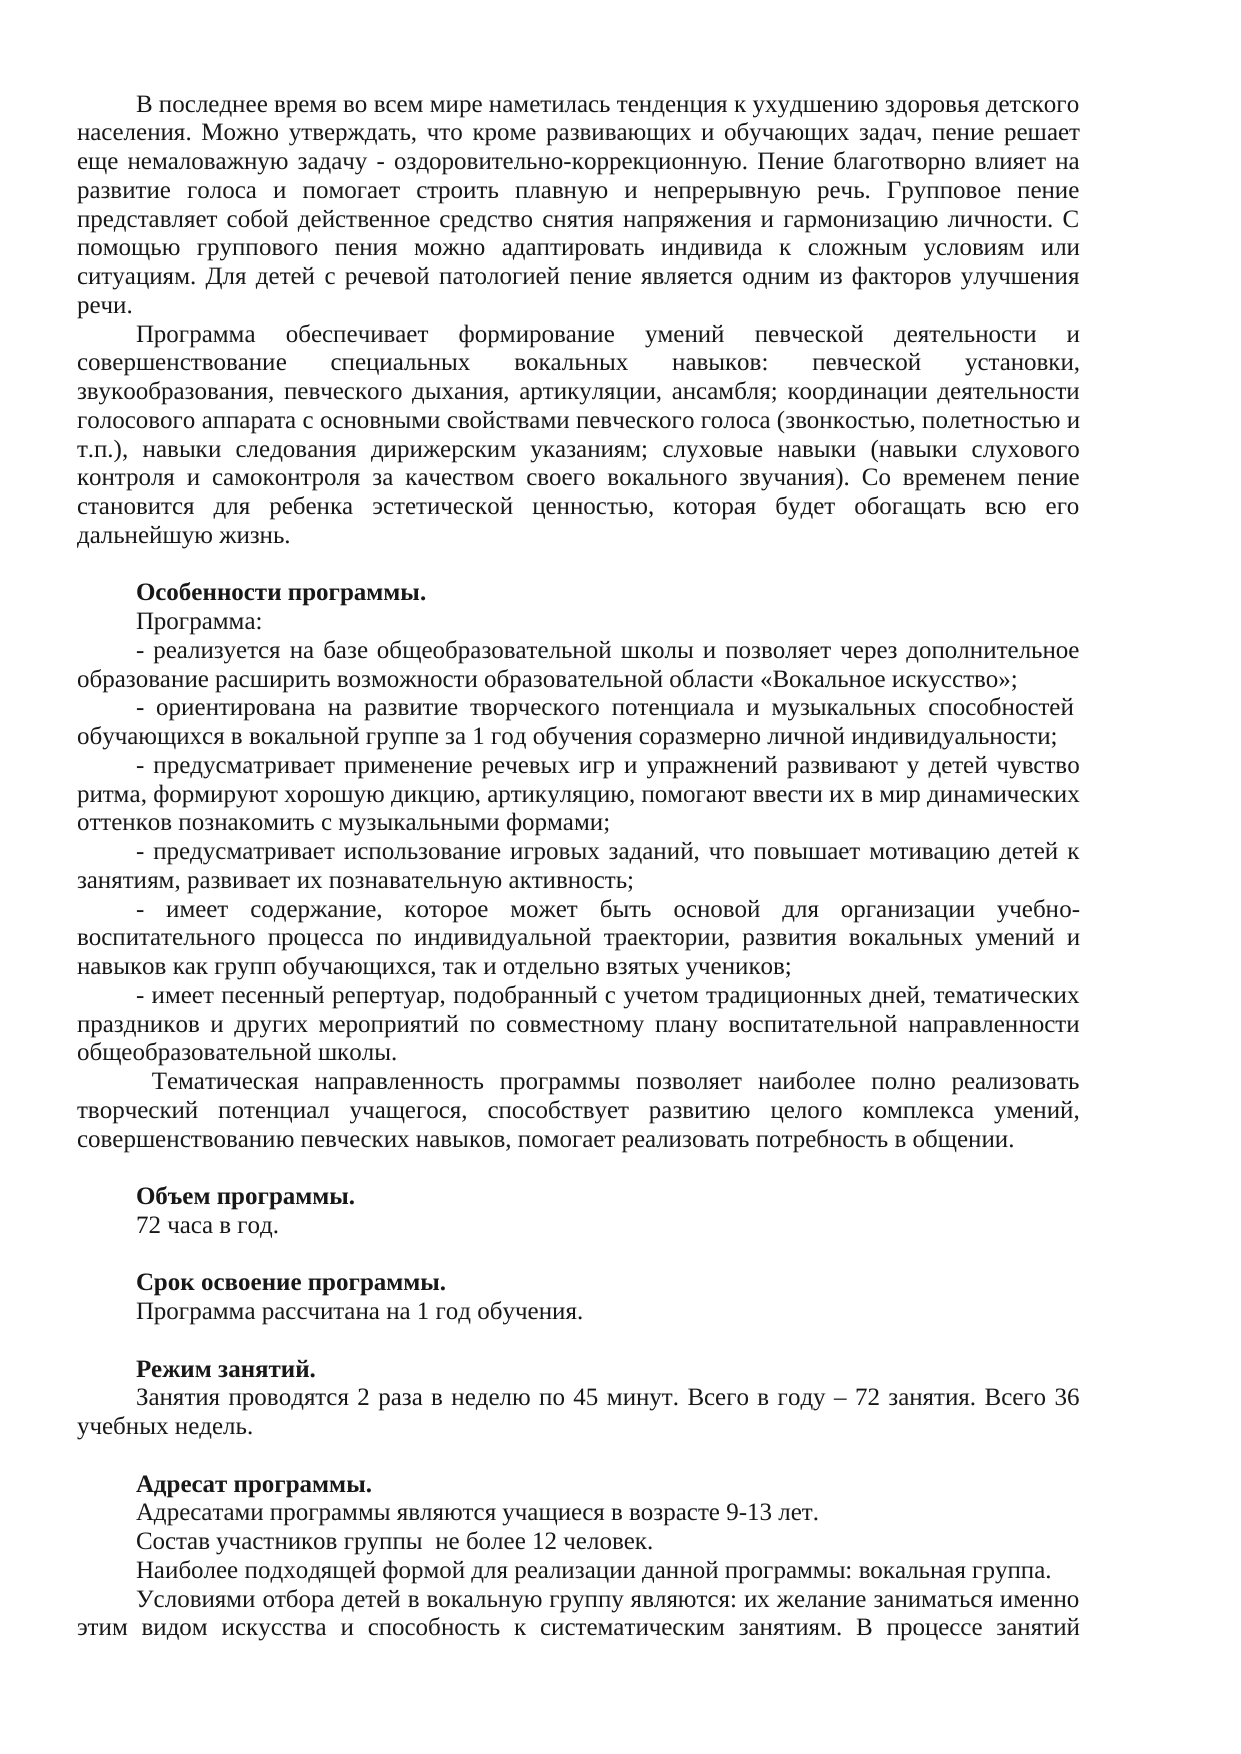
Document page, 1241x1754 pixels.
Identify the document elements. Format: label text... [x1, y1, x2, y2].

text Режим занятий. [77, 1354, 1081, 1382]
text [77, 1584, 1081, 1641]
text - предусматривает использование игровых заданий, что повышает мотивацию детей к занятиям, развивает их познавательную активность; [77, 836, 1081, 894]
text Наиболее подходящей формой для реализации данной программы: вокальная группа. [77, 1555, 1081, 1584]
text - имеет содержание, которое может быть основой для организации учебно-воспитательного процесса по индивидуальной траектории, развития вокальных умений и навыков как групп обучающихся, так и отдельно взятых учеников; [77, 894, 1081, 980]
text - имеет песенный репертуар, подобранный с учетом традиционных дней, тематических праздников и других мероприятий по совместному плану воспитательной направленности общеобразовательной школы. [77, 980, 1081, 1066]
text - реализуется на базе общеобразовательной школы и позволяет через дополнительное образование расширить возможности образовательной области «Вокальное искусство»; [77, 635, 1081, 692]
text 72 часа в год. [77, 1210, 1081, 1239]
text Срок освоение программы. [77, 1267, 1081, 1296]
text - ориентирована на развитие творческого потенциала и музыкальных способностей обучающихся в вокальной группе за 1 год обучения соразмерно личной индивидуальности; [77, 692, 1081, 750]
text В последнее время во всем мире наметилась тенденция к ухудшению здоровья детского населения. Можно утверждать, что кроме развивающих и обучающих задач, пение решает еще немаловажную задачу - оздоровительно-коррекционную. Пение благотворно влияет на развитие голоса и помогает строить плавную и непрерывную речь. Групповое пение представляет собой действенное средство снятия напряжения и гармонизацию личности. С помощью группового пения можно адаптировать индивида к сложным условиям или ситуациям. Для детей с речевой патологией пение является одним из факторов улучшения речи. [77, 89, 1081, 319]
text Объем программы. [77, 1181, 1081, 1210]
text Адресатами программы являются учащиеся в возрасте 9-13 лет. [77, 1497, 1081, 1526]
text Особенности программы. [77, 577, 1081, 606]
text Программа: [77, 606, 1081, 635]
text Программа рассчитана на 1 год обучения. [77, 1296, 1081, 1325]
text Состав участников группы не более 12 человек. [77, 1526, 1081, 1555]
text Адресат программы. [77, 1469, 1081, 1497]
text Программа обеспечивает формирование умений певческой деятельности и совершенствование специальных вокальных навыков: певческой установки, звукообразования, певческого дыхания, артикуляции, ансамбля; координации деятельности голосового аппарата с основными свойствами певческого голоса (звонкостью, полетностью и т.п.), навыки следования дирижерским указаниям; слуховые навыки (навыки слухового контроля и самоконтроля за качеством своего вокального звучания). Со временем пение становится для ребенка эстетической ценностью, которая будет обогащать всю его дальнейшую жизнь. [77, 319, 1081, 549]
text Тематическая направленность программы позволяет наиболее полно реализовать творческий потенциал учащегося, способствует развитию целого комплекса умений, совершенствованию певческих навыков, помогает реализовать потребность в общении. [77, 1066, 1081, 1152]
text - предусматривает применение речевых игр и упражнений развивают у детей чувство ритма, формируют хорошую дикцию, артикуляцию, помогают ввести их в мир динамических оттенков познакомить с музыкальными формами; [77, 750, 1081, 836]
text Занятия проводятся 2 раза в неделю по 45 минут. Всего в году – 72 занятия. Всего 36 учебных недель. [77, 1382, 1081, 1440]
